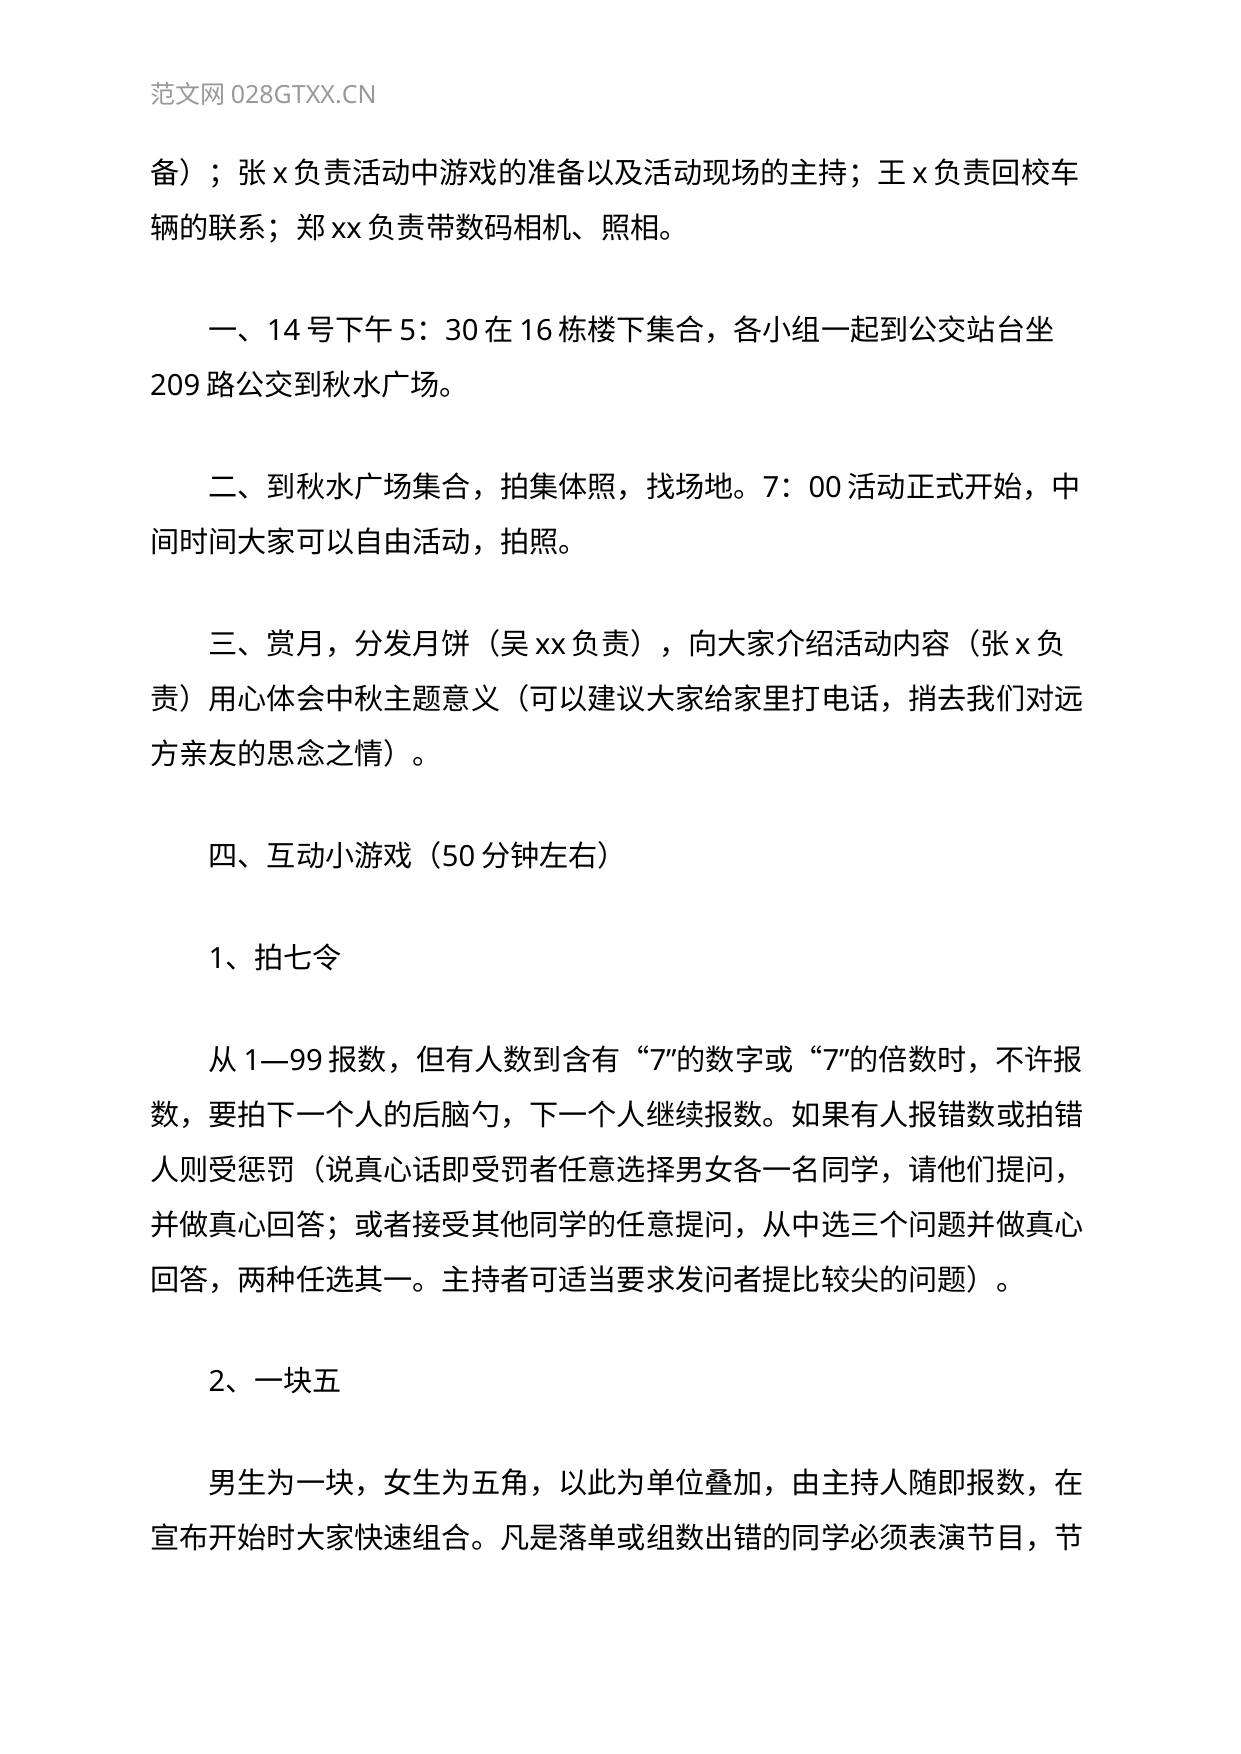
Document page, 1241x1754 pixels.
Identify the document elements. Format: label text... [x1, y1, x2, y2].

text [150, 1460, 1090, 1557]
text 2、一块五 [150, 1358, 1090, 1400]
text 从1—99报数，但有人数到含有“7”的数字或“7”的倍数时，不许报数，要拍下一个人的后脑勺，下一个人继续报数。如果有人报错数或拍错人则受惩罚（说真心话即受罚者任意选择男女各一名同学，请他们提问，并做真心回答；或者接受其他同学的任意提问，从中选三个问题并做真心回答，两种任选其一。主持者可适当要求发问者提比较尖的问题）。 [150, 1036, 1090, 1298]
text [150, 150, 1090, 247]
text 四、互动小游戏（50分钟左右） [150, 832, 1090, 875]
text 1、拍七令 [150, 934, 1090, 977]
text 一、14号下午5：30在16栋楼下集合，各小组一起到公交站台坐209路公交到秋水广场。 [150, 307, 1090, 404]
text 三、赏月，分发月饼（吴xx负责），向大家介绍活动内容（张x负责）用心体会中秋主题意义（可以建议大家给家里打电话，捎去我们对远方亲友的思念之情）。 [150, 621, 1090, 773]
text 二、到秋水广场集合，拍集体照，找场地。7：00活动正式开始，中间时间大家可以自由活动，拍照。 [150, 464, 1090, 561]
